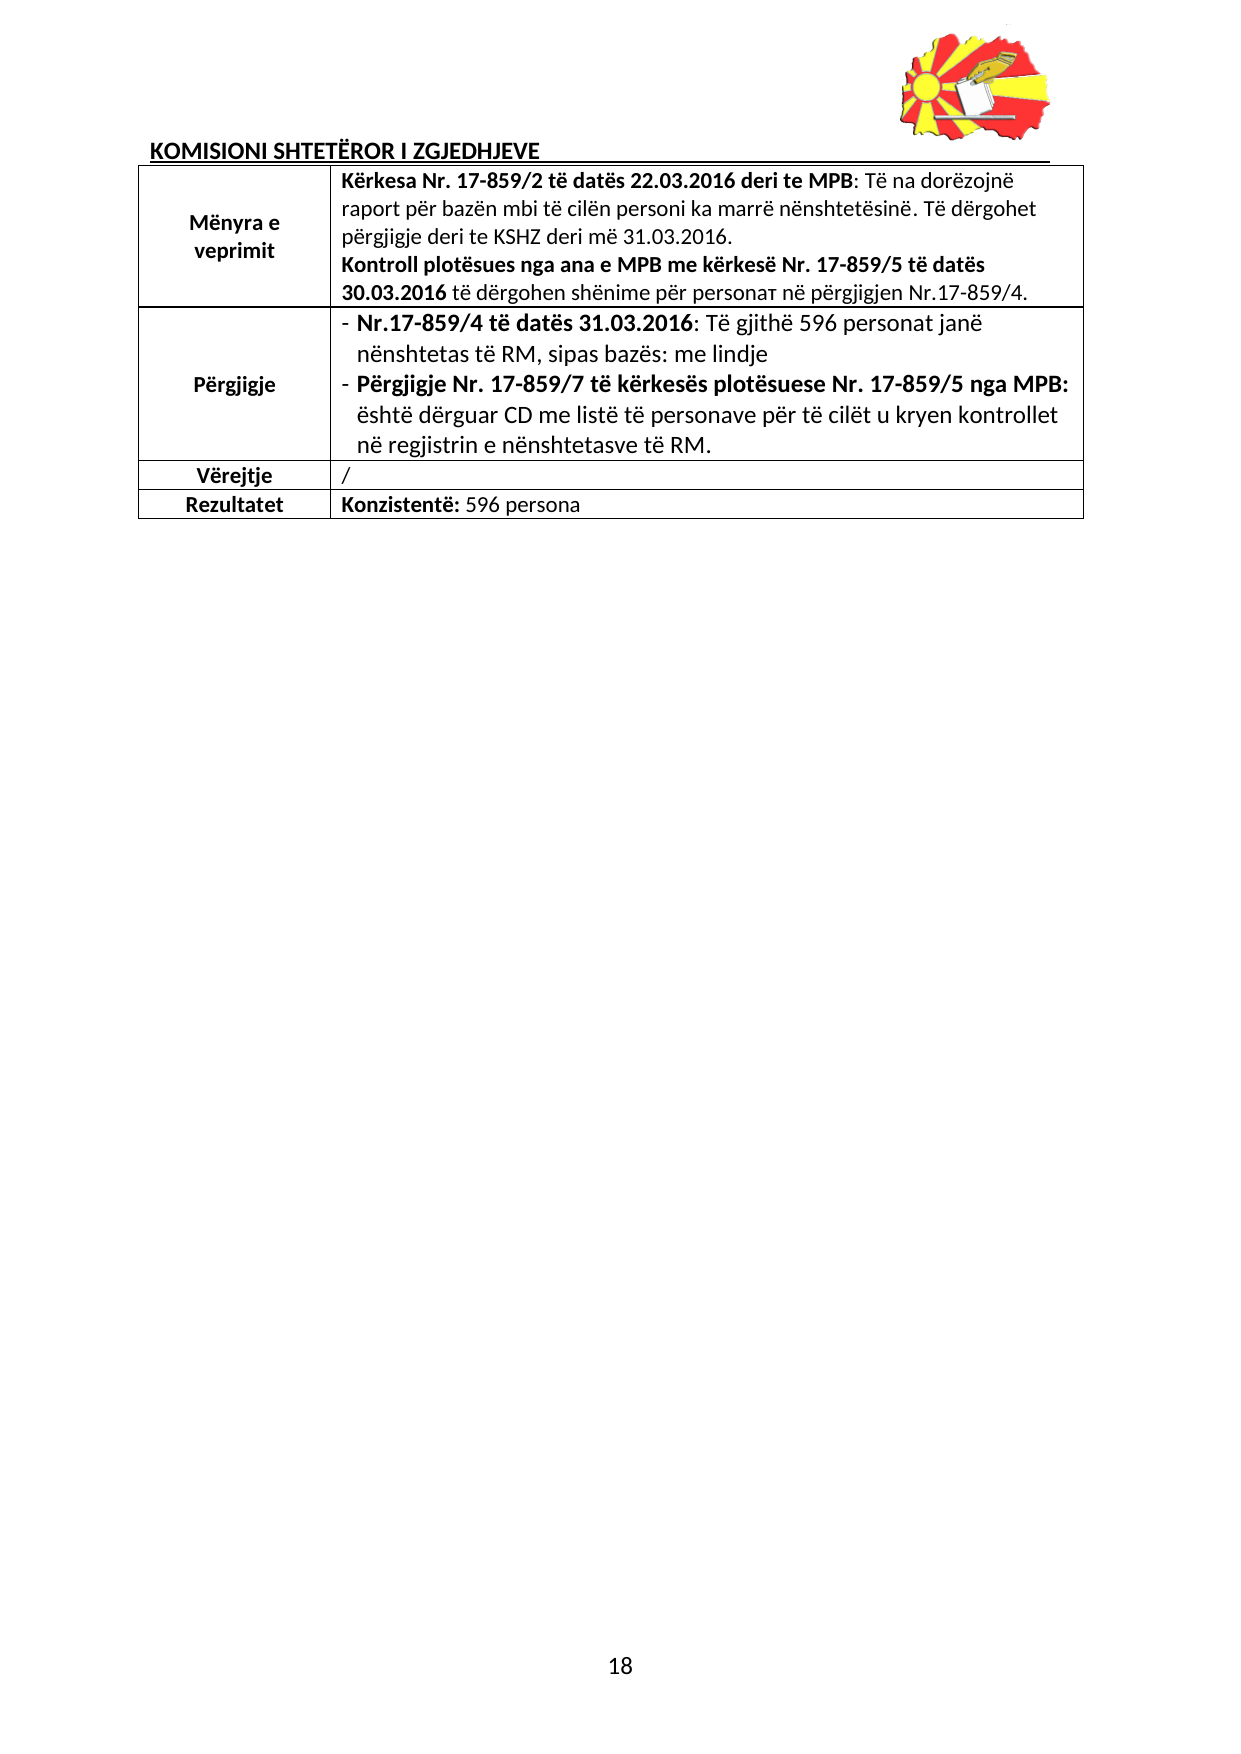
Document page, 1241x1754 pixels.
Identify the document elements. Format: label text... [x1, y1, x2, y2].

picture [900, 24, 1050, 151]
table_cell Vërejtje [139, 461, 330, 489]
table_cell Mënyra e veprimit [139, 166, 330, 306]
table_cell Konzistentë: 596 persona [331, 490, 1083, 518]
table_cell / [331, 461, 1083, 489]
table_cell Rezultatet [139, 490, 330, 518]
table_cell Kërkesa Nr. 17-859/2 të datës 22.03.2016 deri te MPB: Të na dorëzojnë raport për bazën mbi të cilën personi ka marrë nënshtetësinë. Të dërgohet përgjigje deri te KSHZ deri më 31.03.2016. Kontroll plotësues nga ana e MPB me kërkesë Nr. 17-859/5 të datës 30.03.2016 të dërgohen shënime për personaт në përgjigjen Nr.17-859/4. [331, 166, 1083, 306]
table_cell Nr.17-859/4 të datës 31.03.2016: Të gjithë 596 personat janë nënshtetas të RM, sipas bazës: me lindje Përgjigje Nr. 17-859/7 të kërkesës plotësuese Nr. 17-859/5 nga MPB: është dërguar CD me listë të personave për të cilët u kryen kontrollet në regjistrin e nënshtetasve të RM. [331, 308, 1083, 460]
table_cell Përgjigje [139, 308, 330, 460]
